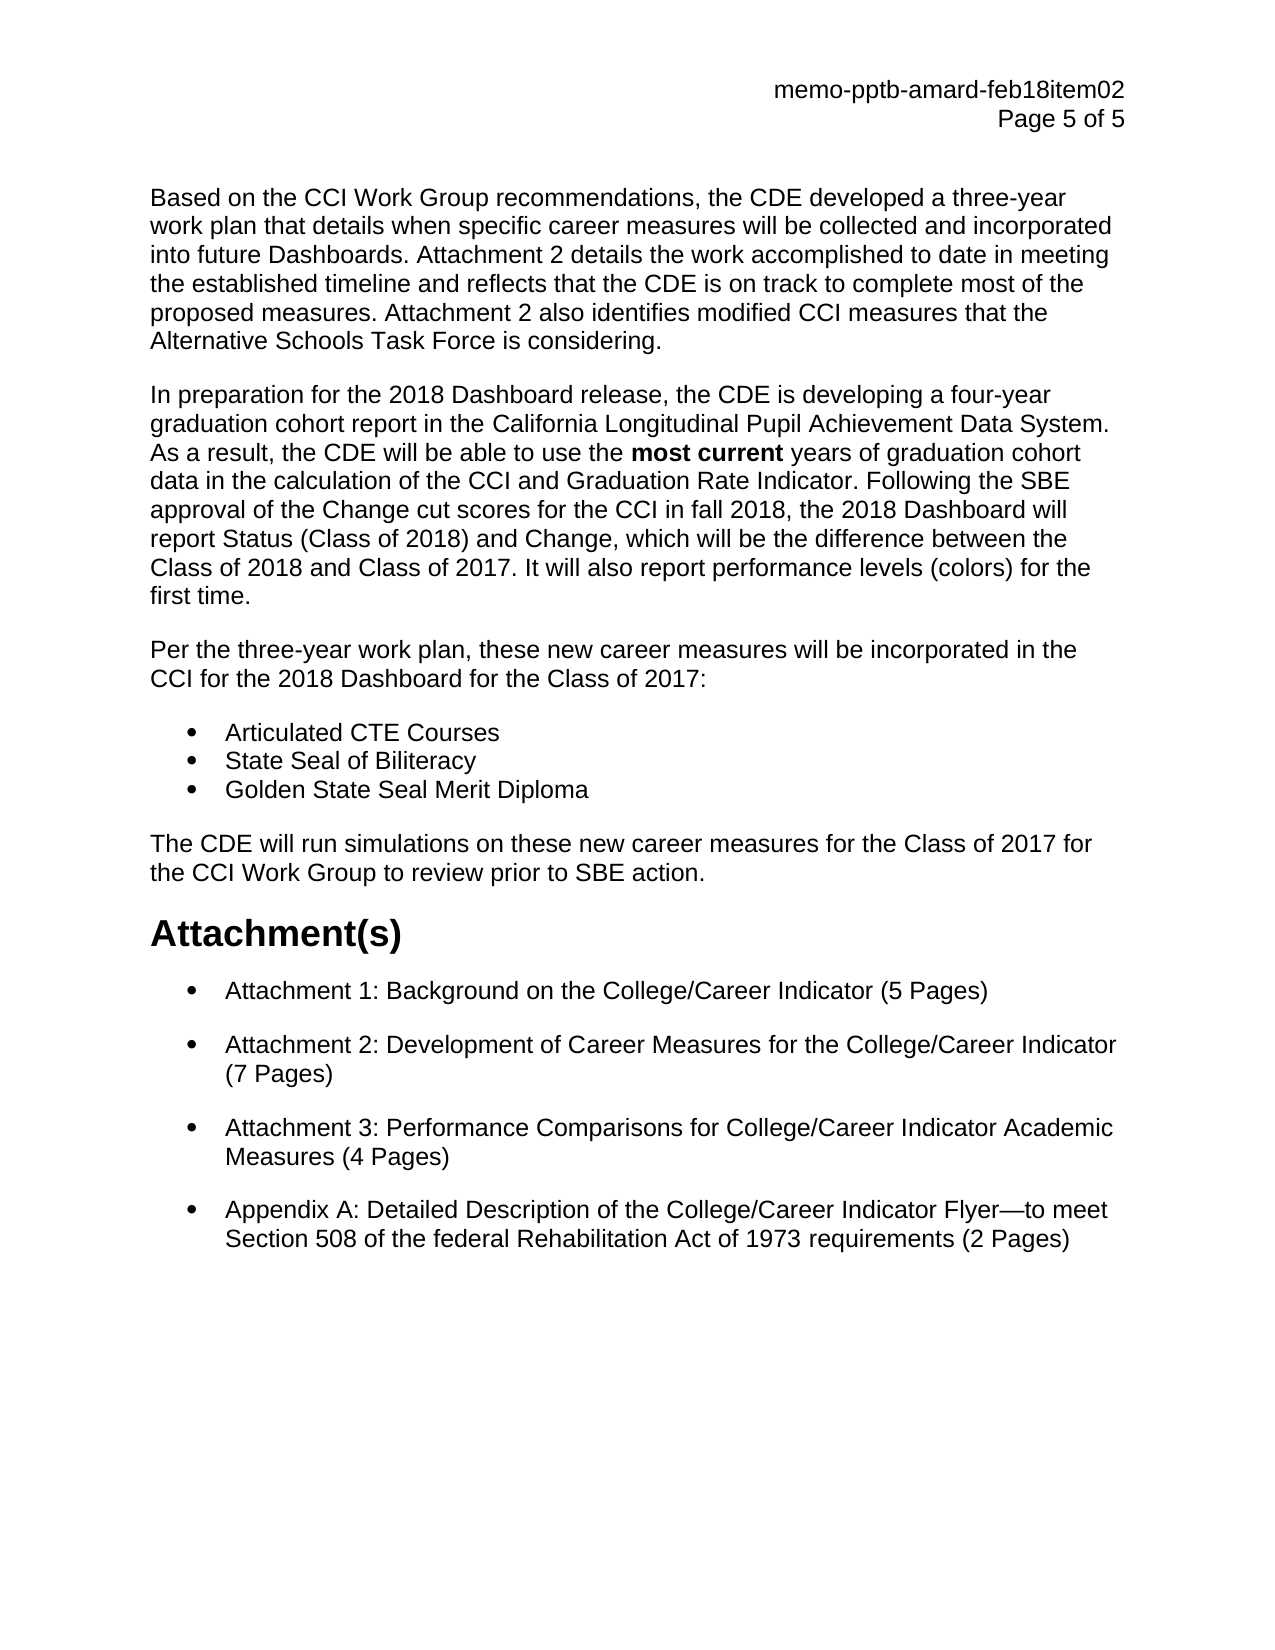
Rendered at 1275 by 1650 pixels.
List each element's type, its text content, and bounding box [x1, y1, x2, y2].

text Based on the CCI Work Group recommendations, the CDE developed a three-year work plan that details when specific career measures will be collected and incorporated into future Dashboards. Attachment 2 details the work accomplished to date in meeting the established timeline and reflects that the CDE is on track to complete most of the proposed measures. Attachment 2 also identifies modified CCI measures that the Alternative Schools Task Force is considering. [150, 182, 1125, 355]
subtitle Attachment(s) [150, 912, 1125, 955]
list Golden State Seal Merit Diploma [187, 775, 1125, 804]
list State Seal of Biliteracy [187, 746, 1125, 775]
text In preparation for the 2018 Dashboard release, the CDE is developing a four-year graduation cohort report in the California Longitudinal Pupil Achievement Data System. As a result, the CDE will be able to use the most current years of graduation cohort data in the calculation of the CCI and Graduation Rate Indicator. Following the SBE approval of the Change cut scores for the CCI in fall 2018, the 2018 Dashboard will report Status (Class of 2018) and Change, which will be the difference between the Class of 2018 and Class of 2017. It will also report performance levels (colors) for the first time. [150, 380, 1125, 610]
text Per the three-year work plan, these new career measures will be incorporated in the CCI for the 2018 Dashboard for the Class of 2017: [150, 635, 1125, 692]
list Attachment 2: Development of Career Measures for the College/Career Indicator (7 Pages) [187, 1030, 1125, 1088]
text The CDE will run simulations on these new career measures for the Class of 2017 for the CCI Work Group to review prior to SBE action. [150, 829, 1125, 887]
list Attachment 3: Performance Comparisons for College/Career Indicator Academic Measures (4 Pages) [187, 1113, 1125, 1170]
list Articulated CTE Courses [187, 717, 1125, 746]
list Attachment 1: Background on the College/Career Indicator (5 Pages) [187, 976, 1125, 1005]
list Appendix A: Detailed Description of the College/Career Indicator Flyer—to meet Section 508 of the federal Rehabilitation Act of 1973 requirements (2 Pages) [187, 1195, 1125, 1253]
